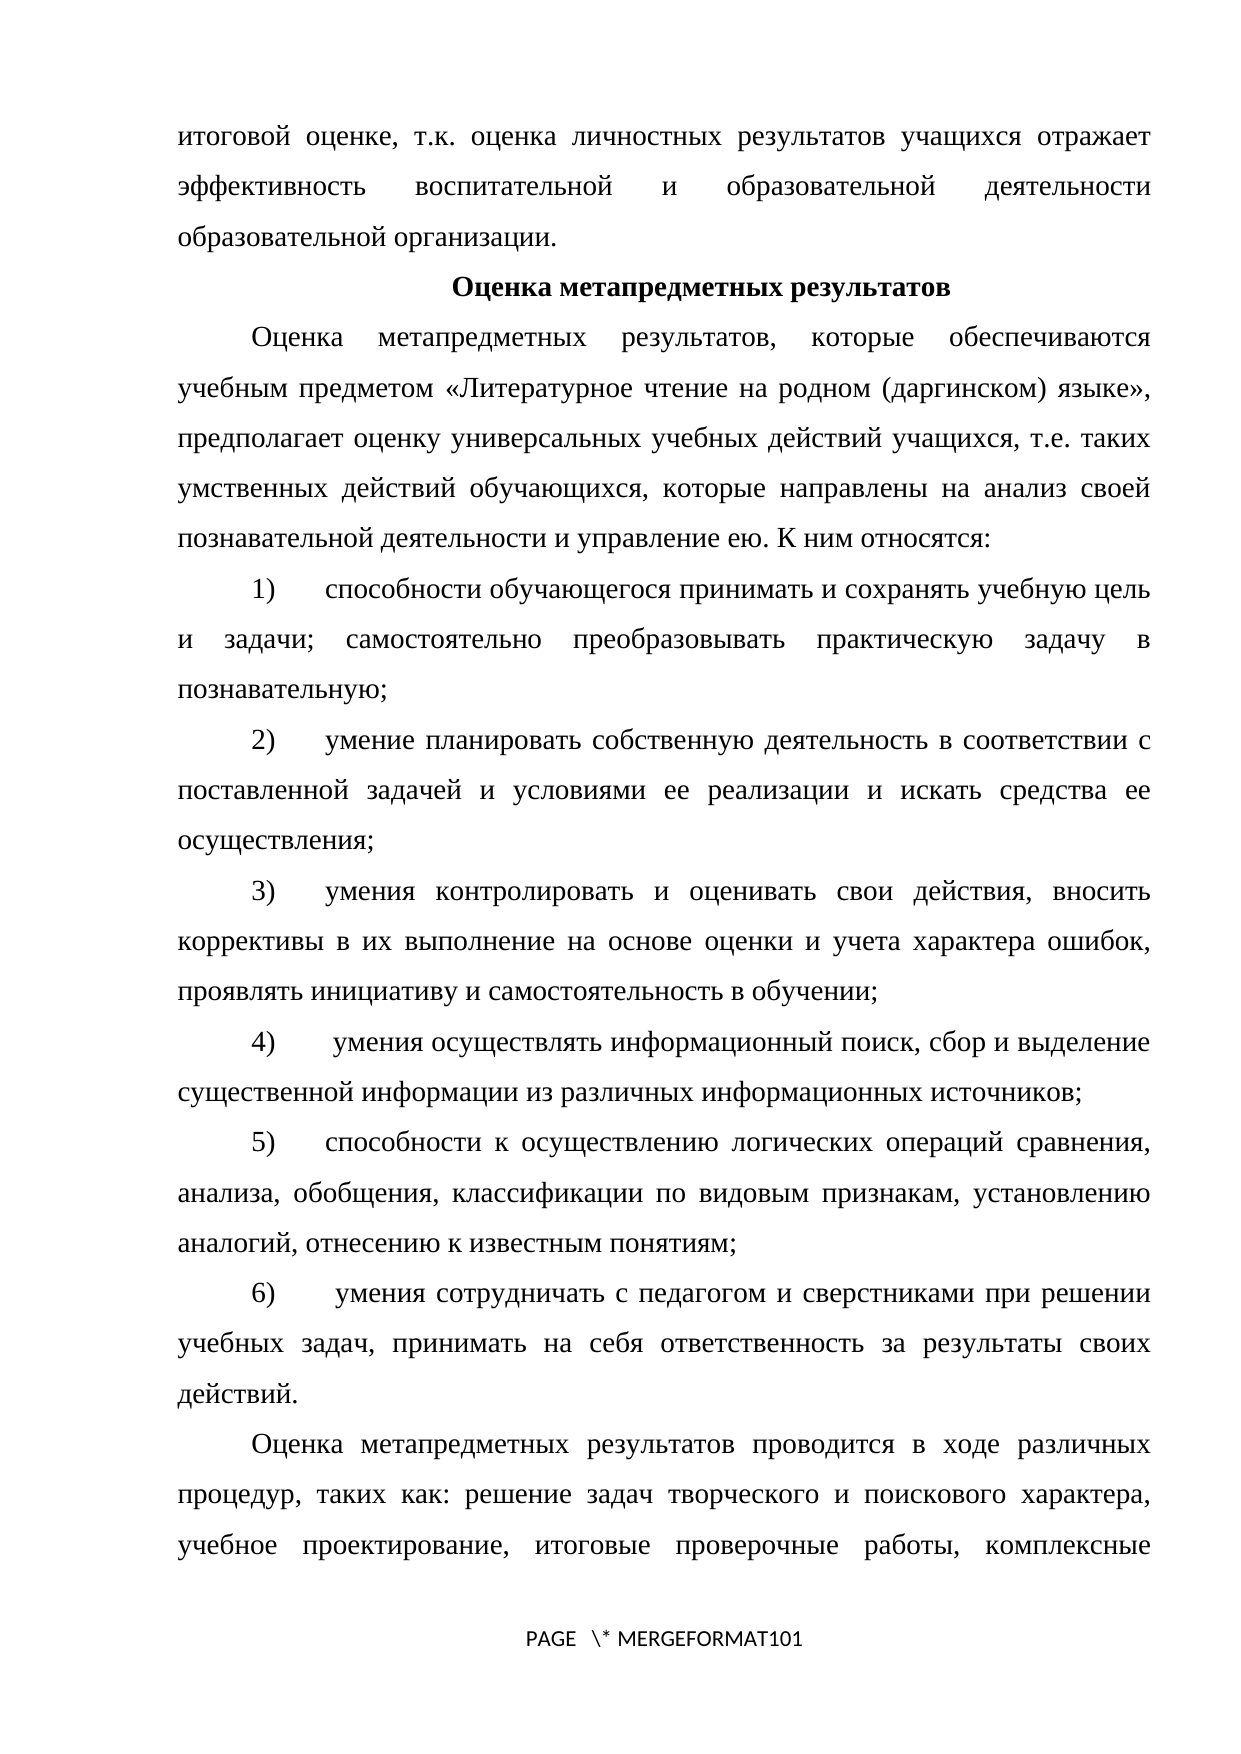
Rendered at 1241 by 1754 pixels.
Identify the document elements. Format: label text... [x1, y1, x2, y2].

list умение планировать собственную деятельность в соответствии с поставленной задачей и условиями ее реализации и искать средства ее осуществления; [177, 722, 1152, 856]
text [177, 118, 1152, 252]
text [177, 1426, 1152, 1560]
list умения контролировать и оценивать свои действия, вносить коррективы в их выполнение на основе оценки и учета характера ошибок, проявлять инициативу и самостоятельность в обучении; [177, 873, 1152, 1007]
list умения осуществлять информационный поиск, сбор и выделение существенной информации из различных информационных источников; [177, 1024, 1152, 1108]
list способности обучающегося принимать и сохранять учебную цель и задачи; самостоятельно преобразовывать практическую задачу в познавательную; [177, 571, 1152, 705]
text Оценка метапредметных результатов, которые обеспечиваются учебным предметом «Литературное чтение на родном (даргинском) языке», предполагает оценку универсальных учебных действий учащихся, т.е. таких умственных действий обучающихся, которые направлены на анализ своей познавательной деятельности и управление ею. К ним относятся: [177, 319, 1152, 554]
list способности к осуществлению логических операций сравнения, анализа, обобщения, классификации по видовым признакам, установлению аналогий, отнесению к известным понятиям; [177, 1124, 1152, 1258]
text Оценка метапредметных результатов [177, 269, 1152, 303]
list умения сотрудничать с педагогом и сверстниками при решении учебных задач, принимать на себя ответственность за результаты своих действий. [177, 1275, 1152, 1409]
